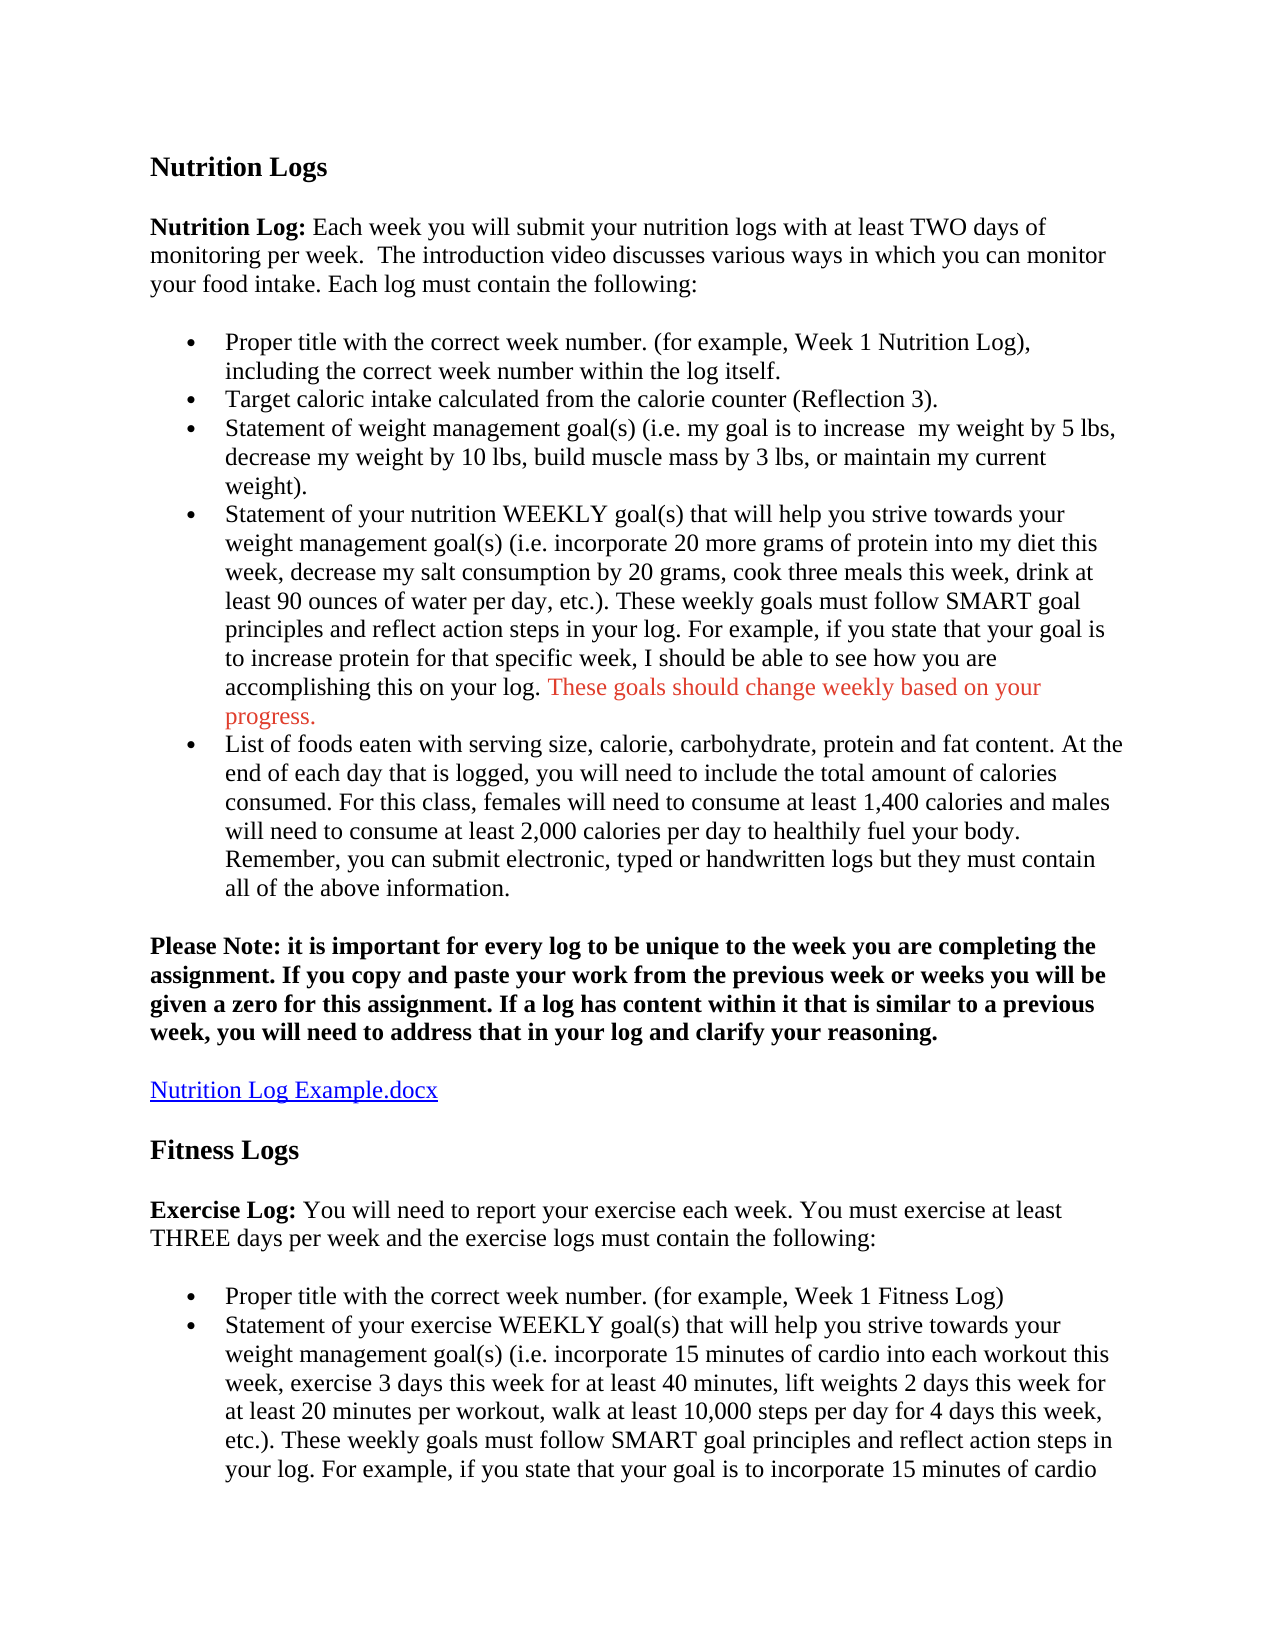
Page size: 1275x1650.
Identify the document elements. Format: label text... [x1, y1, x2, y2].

list Proper title with the correct week number. (for example, Week 1 Fitness Log) [187, 1281, 1125, 1310]
text Nutrition Log: Each week you will submit your nutrition logs with at least TWO days of monitoring per week. The introduction video discusses various ways in which you can monitor your food intake. Each log must contain the following: [150, 212, 1125, 298]
text Nutrition Logs [150, 150, 1125, 182]
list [187, 1310, 1125, 1483]
text Fitness Logs [150, 1133, 1125, 1166]
list Statement of your nutrition WEEKLY goal(s) that will help you strive towards your weight management goal(s) (i.e. incorporate 20 more grams of protein into my diet this week, decrease my salt consumption by 20 grams, cook three meals this week, drink at least 90 ounces of water per day, etc.). These weekly goals must follow SMART goal principles and reflect action steps in your log. For example, if you state that your goal is to increase protein for that specific week, I should be able to see how you are accomplishing this on your log. These goals should change weekly based on your progress. [187, 499, 1125, 729]
list Target caloric intake calculated from the calorie counter (Reflection 3). [187, 384, 1125, 413]
text Exercise Log: You will need to report your exercise each week. You must exercise at least THREE days per week and the exercise logs must contain the following: [150, 1195, 1125, 1252]
text Please Note: it is important for every log to be unique to the week you are completing the assignment. If you copy and paste your work from the previous week or weeks you will be given a zero for this assignment. If a log has content within it that is similar to a previous week, you will need to address that in your log and clarify your reasoning. [150, 931, 1125, 1046]
list Statement of weight management goal(s) (i.e. my goal is to increase my weight by 5 lbs, decrease my weight by 10 lbs, build muscle mass by 3 lbs, or maintain my current weight). [187, 413, 1125, 499]
list Proper title with the correct week number. (for example, Week 1 Nutrition Log), including the correct week number within the log itself. [187, 327, 1125, 384]
list List of foods eaten with serving size, calorie, carbohydrate, protein and fat content. At the end of each day that is logged, you will need to include the total amount of calories consumed. For this class, females will need to consume at least 1,400 calories and males will need to consume at least 2,000 calories per day to healthily fuel your body. Remember, you can submit electronic, typed or handwritten logs but they must contain all of the above information. [187, 729, 1125, 902]
text Nutrition Log Example.docx [150, 1075, 1125, 1104]
